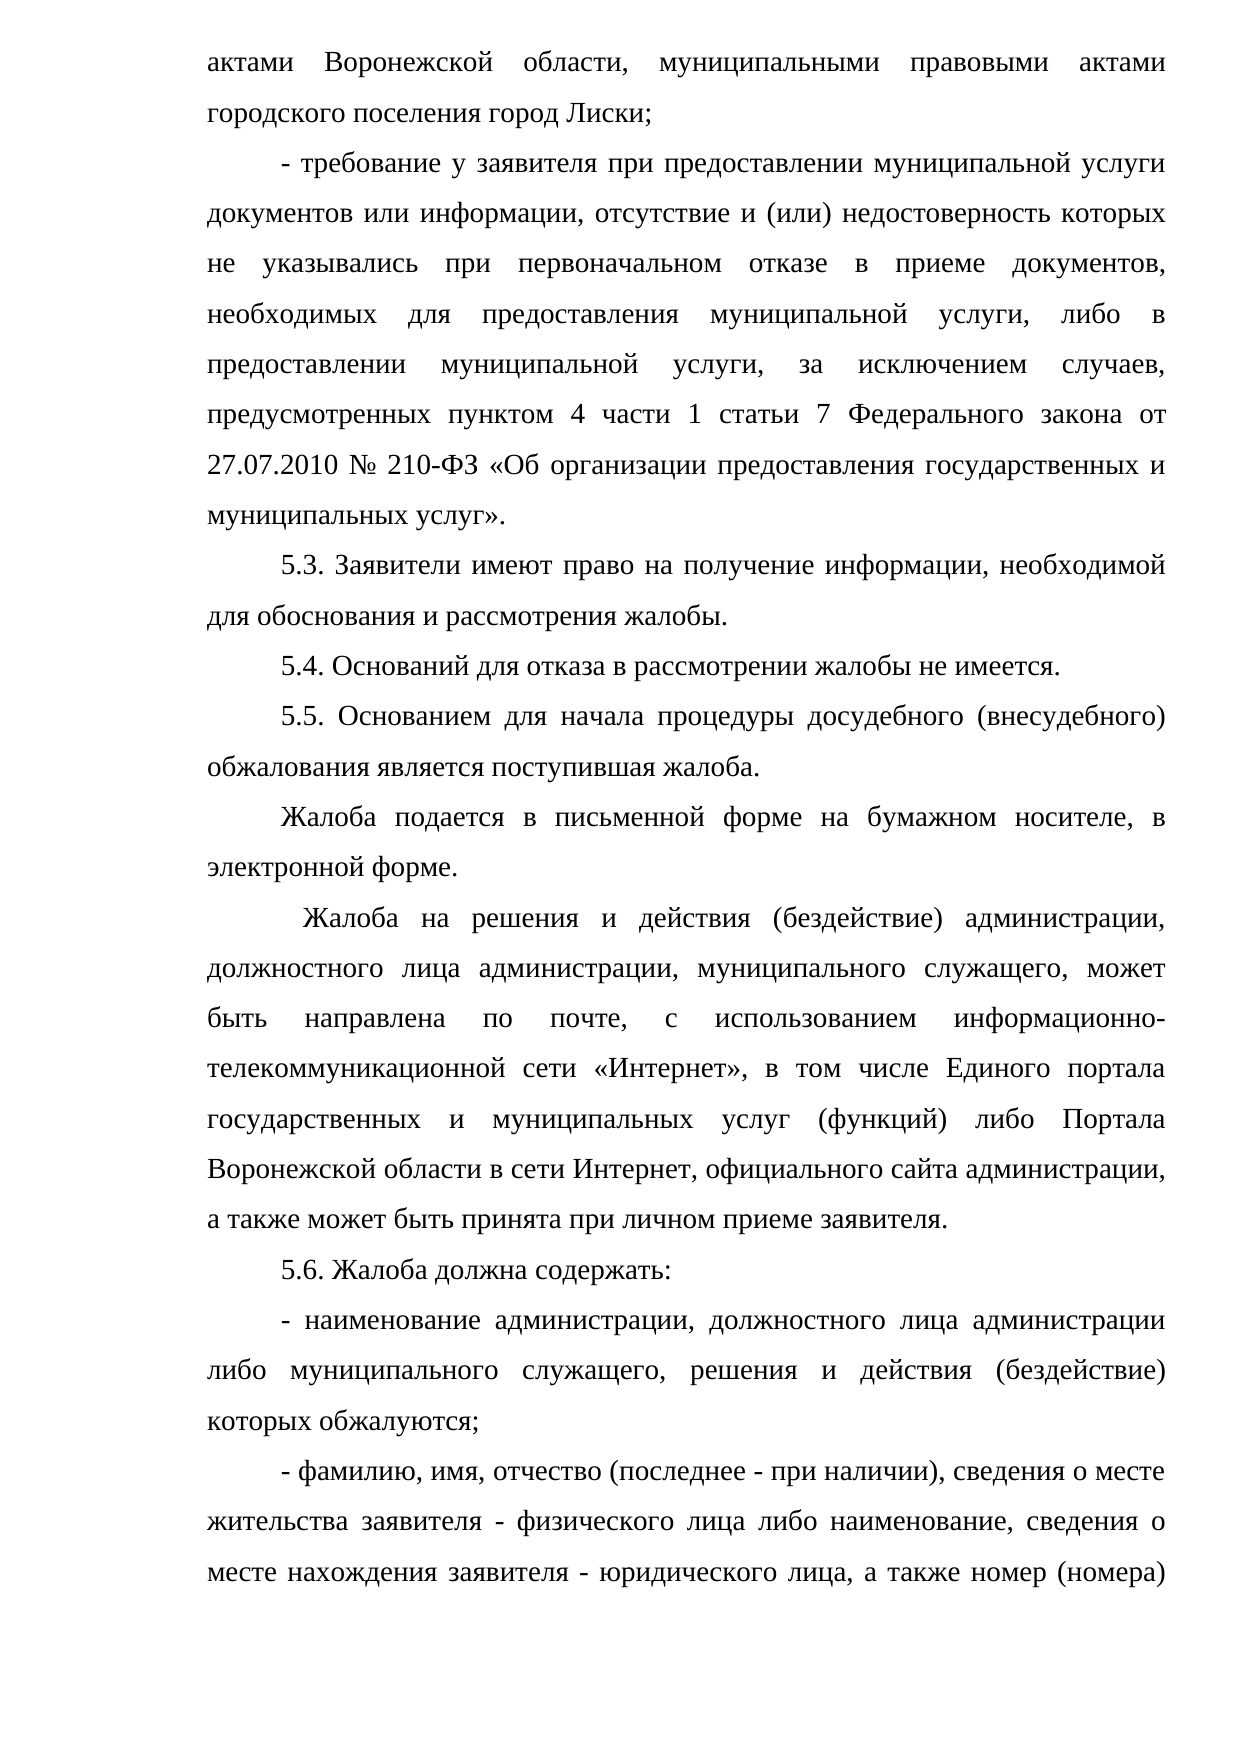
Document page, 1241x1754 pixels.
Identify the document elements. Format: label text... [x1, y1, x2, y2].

text Жалоба подается в письменной форме на бумажном носителе, в электронной форме. [207, 799, 1167, 883]
text Жалоба на решения и действия (бездействие) администрации, должностного лица администрации, муниципального служащего, может быть направлена по почте, с использованием информационно-телекоммуникационной сети «Интернет», в том числе Единого портала государственных и муниципальных услуг (функций) либо Портала Воронежской области в сети Интернет, официального сайта администрации, а также может быть принята при личном приеме заявителя. [207, 900, 1167, 1235]
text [207, 1453, 1167, 1587]
text 5.3. Заявители имеют право на получение информации, необходимой для обоснования и рассмотрения жалобы. [207, 547, 1167, 631]
text - требование у заявителя при предоставлении муниципальной услуги документов или информации, отсутствие и (или) недостоверность которых не указывались при первоначальном отказе в приеме документов, необходимых для предоставления муниципальной услуги, либо в предоставлении муниципальной услуги, за исключением случаев, предусмотренных пунктом 4 части 1 статьи 7 Федерального закона от 27.07.2010 № 210-ФЗ «Об организации предоставления государственных и муниципальных услуг». [207, 145, 1167, 531]
text 5.6. Жалоба должна содержать: [207, 1252, 1167, 1285]
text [207, 44, 1167, 128]
text 5.5. Основанием для начала процедуры досудебного (внесудебного) обжалования является поступившая жалоба. [207, 698, 1167, 782]
text - наименование администрации, должностного лица администрации либо муниципального служащего, решения и действия (бездействие) которых обжалуются; [207, 1302, 1167, 1436]
text 5.4. Оснований для отказа в рассмотрении жалобы не имеется. [207, 648, 1167, 682]
